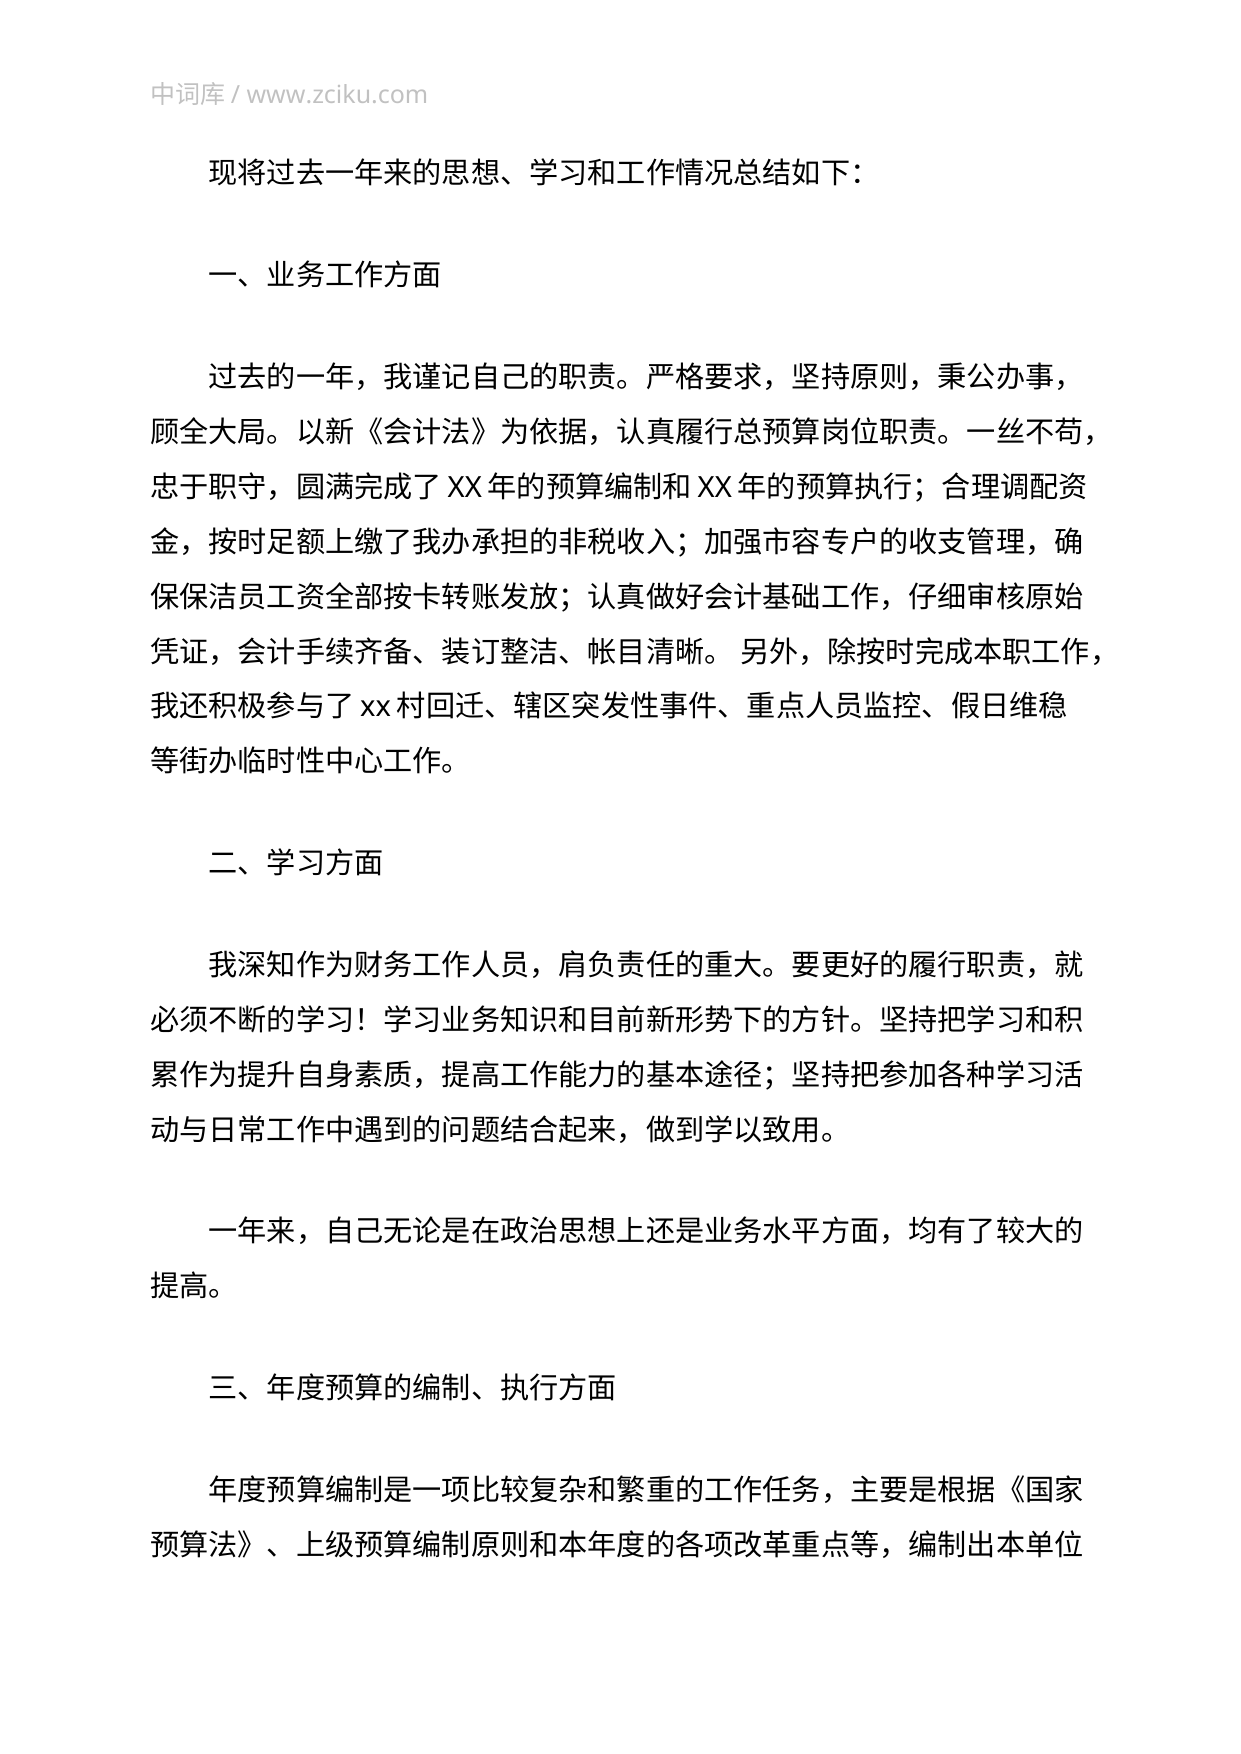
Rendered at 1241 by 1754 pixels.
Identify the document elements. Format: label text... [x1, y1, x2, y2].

text 过去的一年，我谨记自己的职责。严格要求，坚持原则，秉公办事，顾全大局。以新《会计法》为依据，认真履行总预算岗位职责。一丝不苟，忠于职守，圆满完成了XX年的预算编制和XX年的预算执行；合理调配资金，按时足额上缴了我办承担的非税收入；加强市容专户的收支管理，确保保洁员工资全部按卡转账发放；认真做好会计基础工作，仔细审核原始凭证，会计手续齐备、装订整洁、帐目清晰。 另外，除按时完成本职工作，我还积极参与了xx村回迁、辖区突发性事件、重点人员监控、假日维稳等街办临时性中心工作。 [150, 353, 1090, 780]
text 现将过去一年来的思想、学习和工作情况总结如下： [150, 150, 1090, 192]
text 三、年度预算的编制、执行方面 [150, 1365, 1090, 1407]
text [150, 1466, 1090, 1564]
text 二、学习方面 [150, 840, 1090, 882]
text 我深知作为财务工作人员，肩负责任的重大。要更好的履行职责，就必须不断的学习！学习业务知识和目前新形势下的方针。坚持把学习和积累作为提升自身素质，提高工作能力的基本途径；坚持把参加各种学习活动与日常工作中遇到的问题结合起来，做到学以致用。 [150, 942, 1090, 1148]
text 一、业务工作方面 [150, 252, 1090, 294]
text 一年来，自己无论是在政治思想上还是业务水平方面，均有了较大的提高。 [150, 1208, 1090, 1305]
